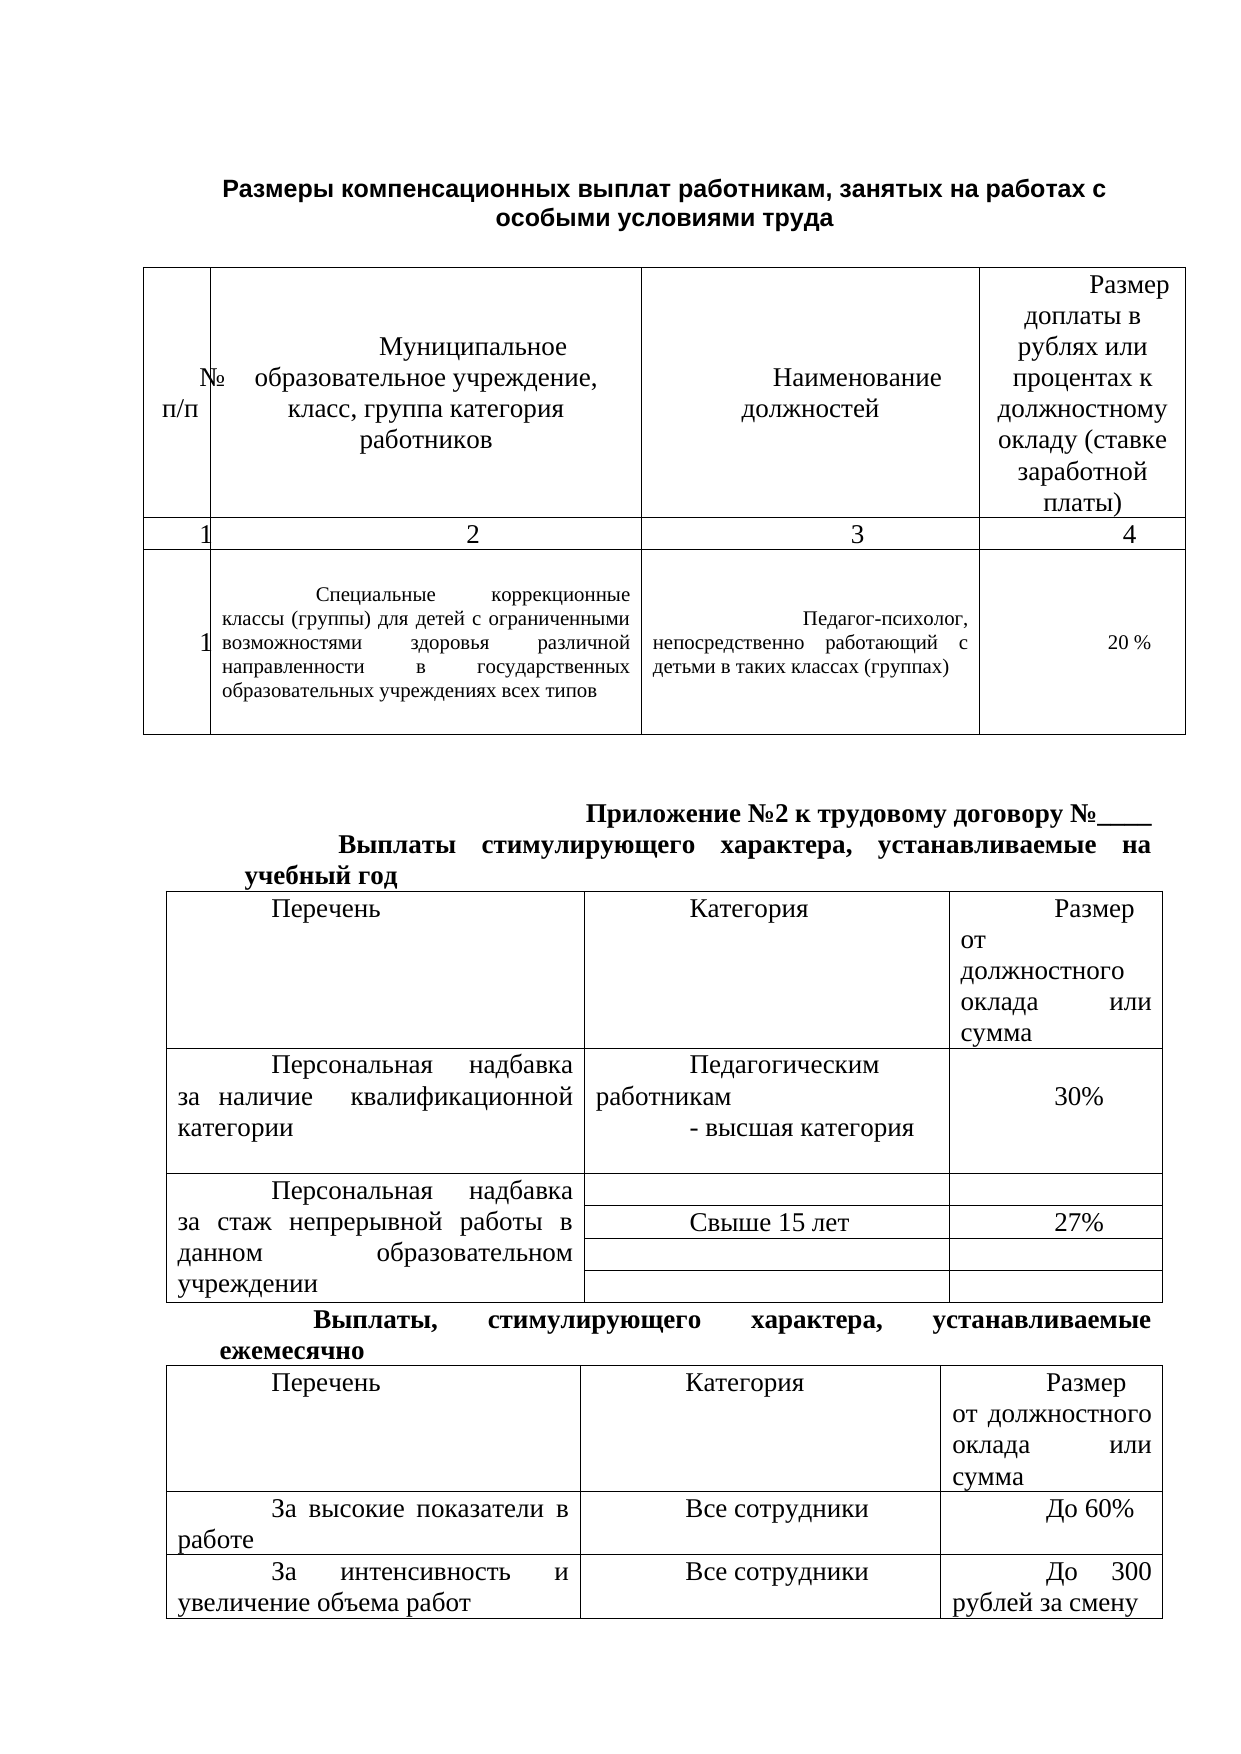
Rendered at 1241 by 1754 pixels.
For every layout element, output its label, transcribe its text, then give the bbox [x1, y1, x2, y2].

table_cell За высокие показатели в работе [167, 1492, 580, 1554]
table_header Наименование должностей [642, 268, 979, 517]
table_cell Все сотрудники [581, 1555, 940, 1617]
table_cell 27% [950, 1206, 1162, 1237]
table_cell [585, 1271, 949, 1302]
table_header Размер от должностного оклада или сумма [941, 1366, 1162, 1491]
table_cell Все сотрудники [581, 1492, 940, 1554]
table_cell Педагогическим работникам - высшая категория [585, 1049, 949, 1173]
table_cell [585, 1239, 949, 1269]
table_cell 1 [144, 518, 210, 549]
table_cell 4 [980, 518, 1185, 549]
table_cell Персональная надбавка за наличие квалификационной категории [167, 1049, 584, 1173]
table_header Размер доплаты в рублях или процентах к должностному окладу (ставке заработной платы) [980, 268, 1185, 517]
text Приложение №2 к трудовому договору №____ [244, 797, 1152, 828]
table_cell До 60% [941, 1492, 1162, 1554]
table_header Размер от должностного оклада или сумма [950, 892, 1162, 1047]
table_header Категория [581, 1366, 940, 1491]
table_cell [950, 1271, 1162, 1302]
table_cell Педагог-психолог, непосредственно работающий с детьми в таких классах (группах) [642, 550, 979, 734]
table_cell 30% [950, 1049, 1162, 1173]
table_header Муниципальное образовательное учреждение, класс, группа категория работников [211, 268, 641, 517]
table_cell За интенсивность и увеличение объема работ [167, 1555, 580, 1617]
table_header Перечень [167, 1366, 580, 1491]
table_cell 3 [642, 518, 979, 549]
table_cell [585, 1174, 949, 1205]
text Выплаты стимулирующего характера, устанавливаемые на учебный год [244, 828, 1152, 891]
table_cell [950, 1174, 1162, 1205]
table_cell 2 [211, 518, 641, 549]
table_cell Специальные коррекционные классы (группы) для детей с ограниченными возможностями здоровья различной направленности в государственных образовательных учреждениях всех типов [211, 550, 641, 734]
table_cell Персональная надбавка за стаж непрерывной работы в данном образовательном учреждении [167, 1174, 584, 1302]
table_cell 20 % [980, 550, 1185, 734]
text Выплаты, стимулирующего характера, устанавливаемые ежемесячно [219, 1303, 1152, 1365]
table_cell Свыше 15 лет [585, 1206, 949, 1237]
subtitle Размеры компенсационных выплат работникам, занятых на работах с особыми условиями труда [177, 174, 1152, 232]
table_cell До 300 рублей за смену [941, 1555, 1162, 1617]
table_cell [950, 1239, 1162, 1269]
table_header № п/п [144, 268, 210, 517]
table_header Категория [585, 892, 949, 1047]
table_cell 1 [144, 550, 210, 734]
table_header Перечень [167, 892, 584, 1047]
